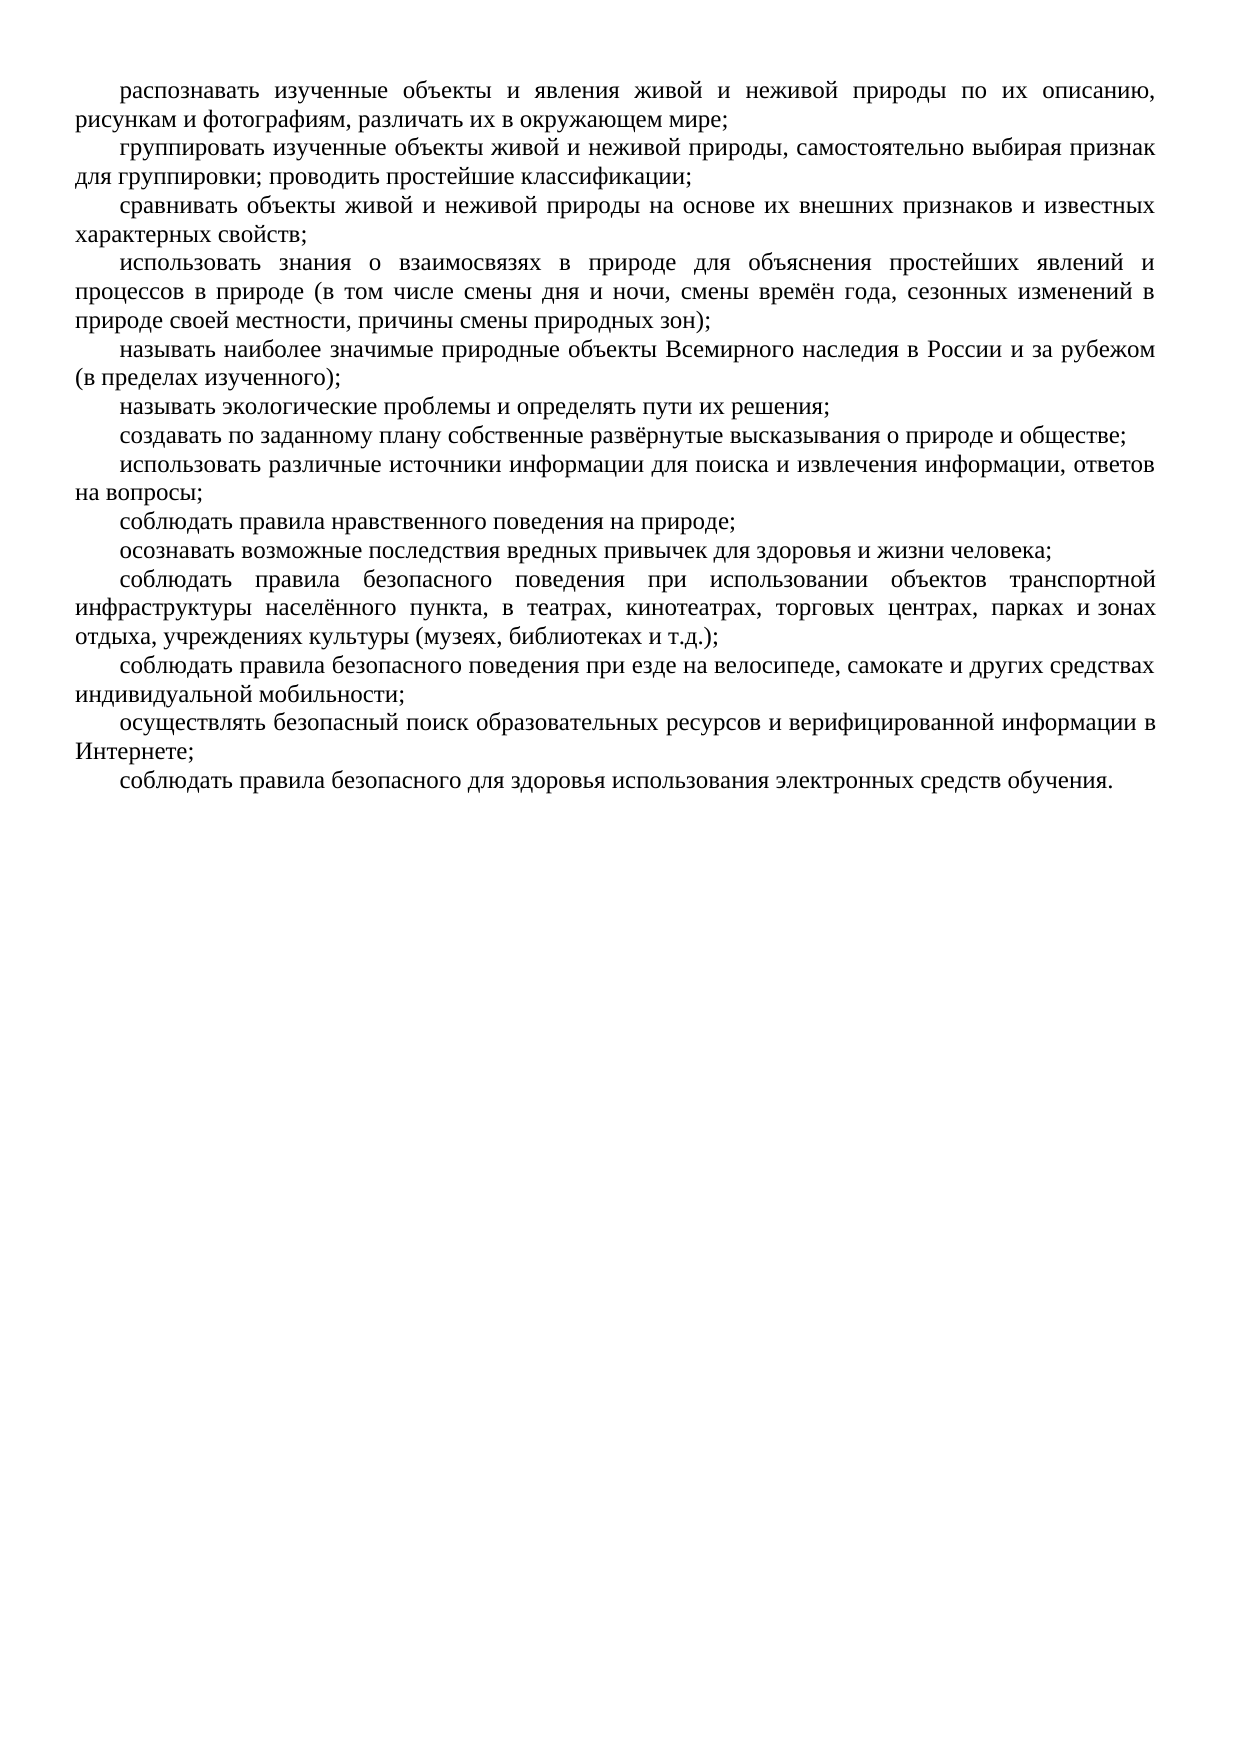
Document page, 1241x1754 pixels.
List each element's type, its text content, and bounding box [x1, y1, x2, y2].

list использовать различные источники информации для поиска и извлечения информации, ответов на вопросы; [75, 449, 1156, 506]
list соблюдать правила безопасного поведения при использовании объектов транспортной инфраструктуры населённого пункта, в театрах, кинотеатрах, торговых центрах, парках и зонах отдыха, учреждениях культуры (музеях, библиотеках и т.д.); [75, 564, 1156, 650]
list осознавать возможные последствия вредных привычек для здоровья и жизни человека; [75, 535, 1156, 564]
list создавать по заданному плану собственные развёрнутые высказывания о природе и обществе; [75, 420, 1156, 449]
list сравнивать объекты живой и неживой природы на основе их внешних признаков и известных характерных свойств; [75, 190, 1156, 247]
list соблюдать правила нравственного поведения на природе; [75, 506, 1156, 535]
list соблюдать правила безопасного для здоровья использования электронных средств обучения. [75, 765, 1156, 794]
list использовать знания о взаимосвязях в природе для объяснения простейших явлений и процессов в природе (в том числе смены дня и ночи, смены времён года, сезонных изменений в природе своей местности, причины смены природных зон); [75, 247, 1156, 334]
list осуществлять безопасный поиск образовательных ресурсов и верифицированной информации в Интернете; [75, 707, 1156, 765]
list соблюдать правила безопасного поведения при езде на велосипеде, самокате и других средствах индивидуальной мобильности; [75, 650, 1156, 707]
list группировать изученные объекты живой и неживой природы, самостоятельно выбирая признак для группировки; проводить простейшие классификации; [75, 132, 1156, 190]
list распознавать изученные объекты и явления живой и неживой природы по их описанию, рисункам и фотографиям, различать их в окружающем мире; [75, 75, 1156, 132]
list называть экологические проблемы и определять пути их решения; [75, 391, 1156, 420]
list называть наиболее значимые природные объекты Всемирного наследия в России и за рубежом (в пределах изученного); [75, 334, 1156, 391]
